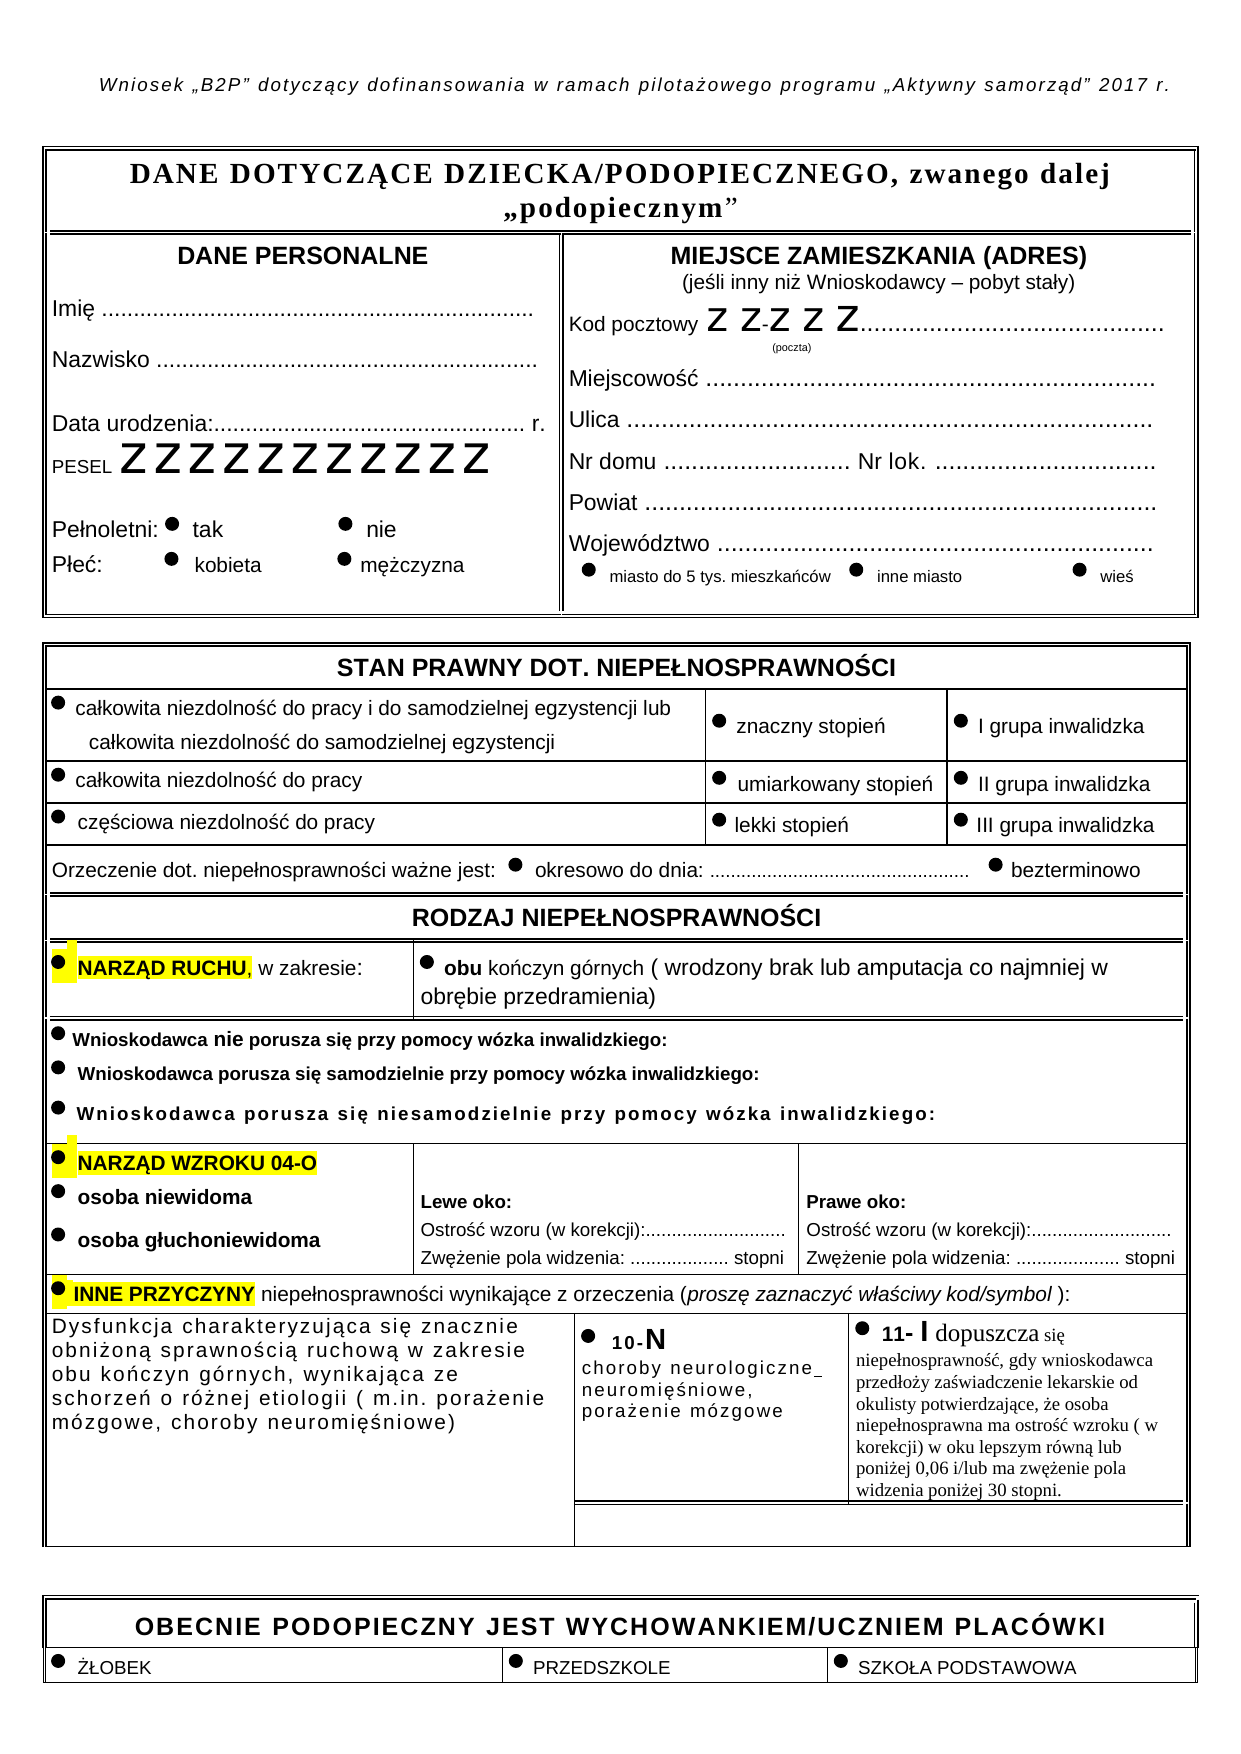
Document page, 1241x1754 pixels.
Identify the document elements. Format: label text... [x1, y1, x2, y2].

table_header DANE DOTYCZĄCE DZIECKA/PODOPIECZNEGO, zwanego dalej „podopiecznym” [47, 151, 1194, 230]
table_cell Lewe oko: Ostrość wzoru (w korekcji):........................... Zwężenie pola widzenia: ................... stopni [414, 1144, 798, 1274]
table_cell SZKOŁA PODSTAWOWA [828, 1648, 1195, 1682]
table_cell I grupa inwalidzka [948, 690, 1186, 760]
table_cell umiarkowany stopień [706, 762, 946, 802]
table_cell całkowita niezdolność do pracy i do samodzielnej egzystencji lub całkowita niezdolność do samodzielnej egzystencji [47, 690, 705, 760]
table_cell NARZĄD WZROKU 04-O osoba niewidoma osoba głuchoniewidoma [47, 1144, 413, 1274]
table_cell RODZAJ NIEPEŁNOSPRAWNOŚCI [44, 892, 1188, 938]
table_cell II grupa inwalidzka [948, 762, 1186, 802]
table_cell [575, 1500, 1188, 1546]
table_cell Prawe oko: Ostrość wzoru (w korekcji):........................... Zwężenie pola widzenia: .................... stopni [799, 1144, 1186, 1274]
table_cell 11- I dopuszcza się niepełnosprawność, gdy wnioskodawca przedłoży zaświadczenie lekarskie od okulisty potwierdzające, że osoba niepełnosprawna ma ostrość wzroku ( w korekcji) w oku lepszym równą lub poniżej 0,06 i/lub ma zwężenie pola widzenia poniżej 30 stopni. [849, 1314, 1186, 1500]
table_cell częściowa niezdolność do pracy [47, 804, 705, 844]
table_cell NARZĄD RUCHU, w zakresie: [44, 938, 413, 1016]
table_cell DANE PERSONALNE Imię .................................................................... Nazwisko ............................................................ Data urodzenia:................................................. r. PESEL Pełnoletni: tak nie Płeć: kobieta mężczyzna [44, 230, 561, 613]
table_cell III grupa inwalidzka [948, 804, 1186, 844]
table_header STAN PRAWNY DOT. NIEPEŁNOSPRAWNOŚCI [47, 647, 1186, 688]
table_cell Orzeczenie dot. niepełnosprawności ważne jest: okresowo do dnia: .................................................. bezterminowo [47, 846, 1186, 892]
table_cell Wnioskodawca nie porusza się przy pomocy wózka inwalidzkiego: Wnioskodawca porusza się samodzielnie przy pomocy wózka inwalidzkiego: Wnioskodawca porusza się niesamodzielnie przy pomocy wózka inwalidzkiego: [44, 1016, 1188, 1143]
table_cell znaczny stopień [706, 690, 946, 760]
table_cell całkowita niezdolność do pracy [47, 762, 705, 802]
table_header OBECNIE PODOPIECZNY JEST WYCHOWANKIEM/UCZNIEM PLACÓWKI [47, 1600, 1196, 1647]
table_cell INNE PRZYCZYNY niepełnosprawności wynikające z orzeczenia (proszę zaznaczyć właściwy kod/symbol ): [47, 1275, 1186, 1313]
table_cell PRZEDSZKOLE [503, 1648, 827, 1682]
table_cell Dysfunkcja charakteryzująca się znacznie obniżoną sprawnością ruchową w zakresie obu kończyn górnych, wynikająca ze schorzeń o różnej etiologii ( m.in. porażenie mózgowe, choroby neuromięśniowe) [47, 1314, 574, 1546]
table_cell 10-N choroby neurologiczne neuromięśniowe, porażenie mózgowe [575, 1314, 848, 1500]
table_cell lekki stopień [706, 804, 946, 844]
table_cell MIEJSCE ZAMIESZKANIA (ADRES) (jeśli inny niż Wnioskodawcy – pobyt stały) Kod pocztowy - ............................................ (poczta) Miejscowość ................................................................. Ulica ............................................................................ Nr domu ........................... Nr lok. ................................ Powiat .......................................................................... Województwo ............................................................... miasto do 5 tys. mieszkańców inne miasto wieś [561, 230, 1196, 613]
table_cell ŻŁOBEK [46, 1648, 502, 1682]
table_cell obu kończyn górnych ( wrodzony brak lub amputacja co najmniej w obrębie przedramienia) [414, 938, 1188, 1016]
